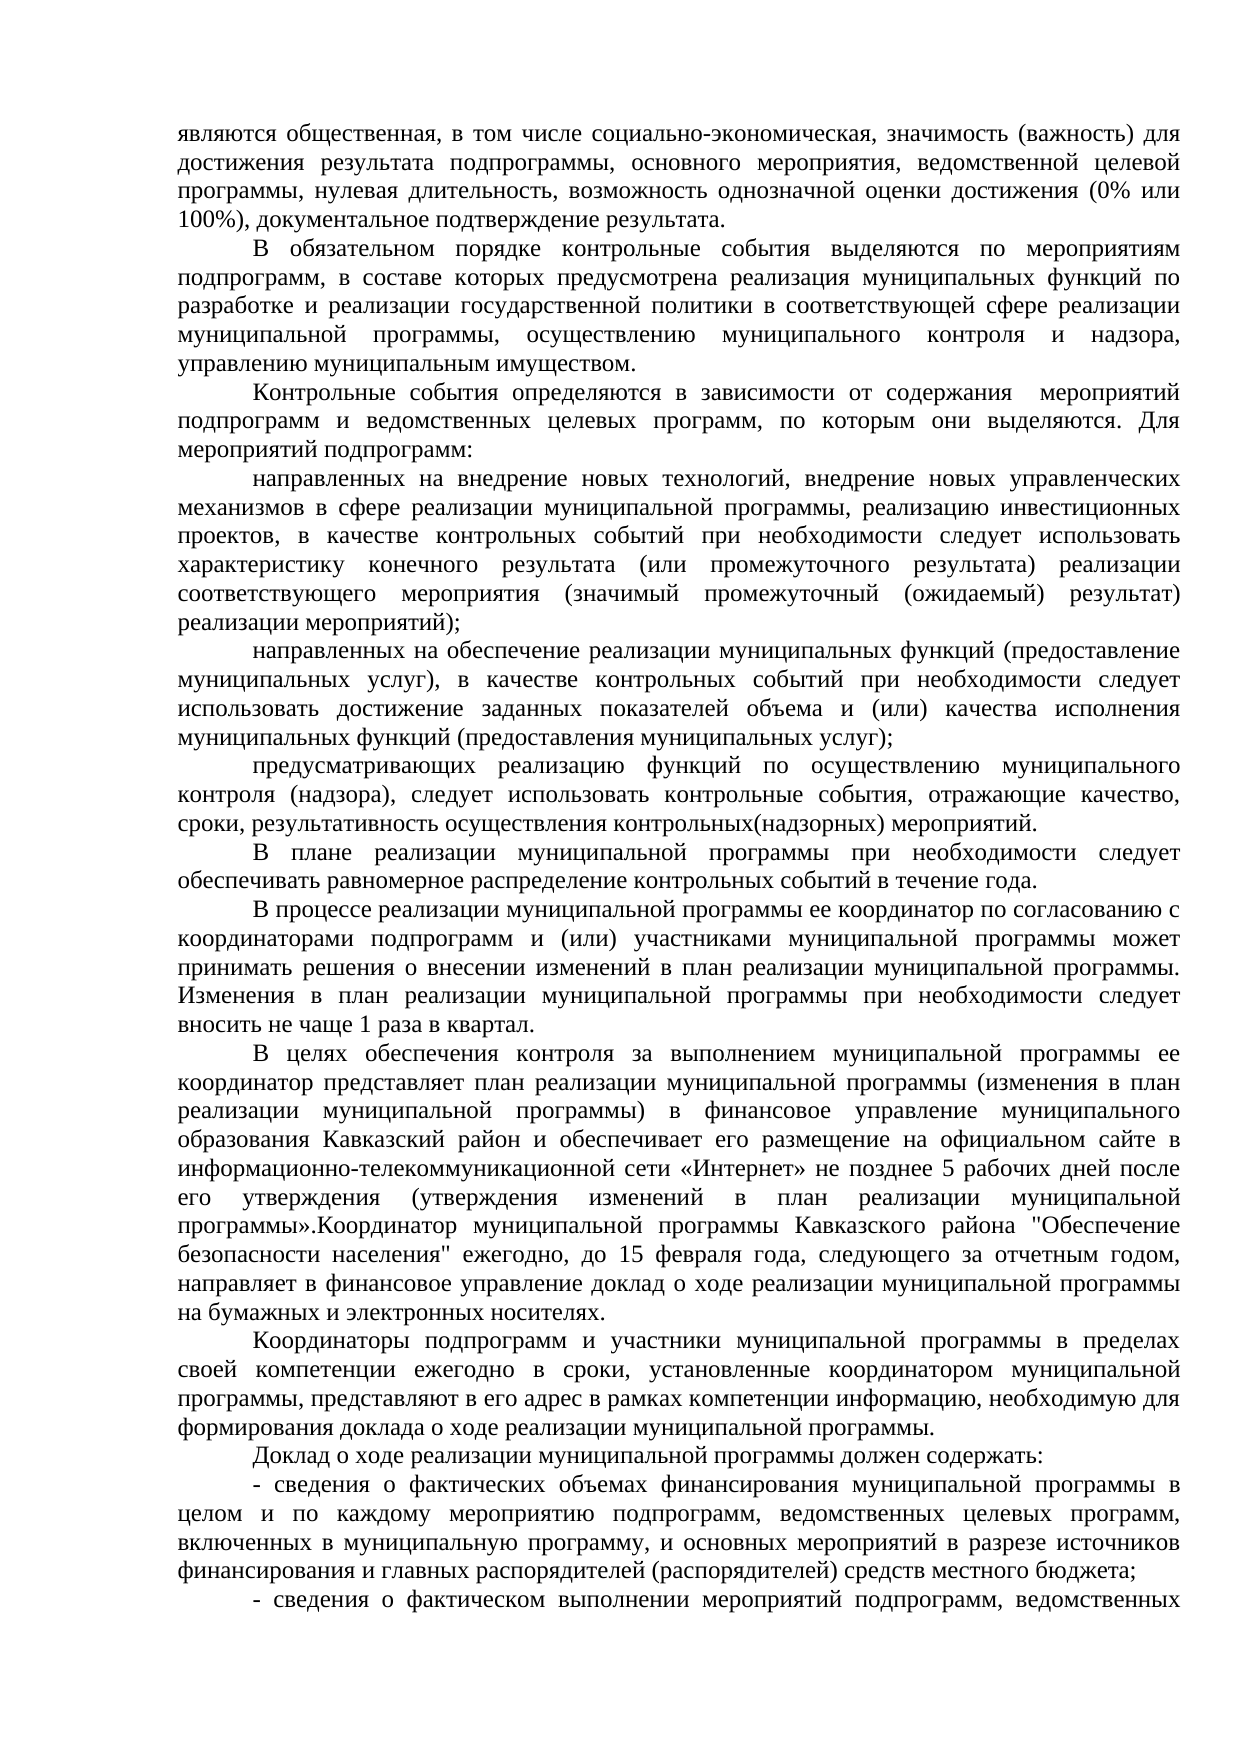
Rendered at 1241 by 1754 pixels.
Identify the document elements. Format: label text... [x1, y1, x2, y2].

text Контрольные события определяются в зависимости от содержания мероприятий подпрограмм и ведомственных целевых программ, по которым они выделяются. Для мероприятий подпрограмм: [177, 377, 1181, 463]
text направленных на внедрение новых технологий, внедрение новых управленческих механизмов в сфере реализации муниципальной программы, реализацию инвестиционных проектов, в качестве контрольных событий при необходимости следует использовать характеристику конечного результата (или промежуточного результата) реализации соответствующего мероприятия (значимый промежуточный (ожидаемый) результат) реализации мероприятий); [177, 463, 1181, 636]
text Доклад о ходе реализации муниципальной программы должен содержать: [177, 1441, 1181, 1469]
text направленных на обеспечение реализации муниципальных функций (предоставление муниципальных услуг), в качестве контрольных событий при необходимости следует использовать достижение заданных показателей объема и (или) качества исполнения муниципальных функций (предоставления муниципальных услуг); [177, 636, 1181, 751]
text В плане реализации муниципальной программы при необходимости следует обеспечивать равномерное распределение контрольных событий в течение года. [177, 837, 1181, 894]
text предусматривающих реализацию функций по осуществлению муниципального контроля (надзора), следует использовать контрольные события, отражающие качество, сроки, результативность осуществления контрольных(надзорных) мероприятий. [177, 751, 1181, 837]
text В целях обеспечения контроля за выполнением муниципальной программы ее координатор представляет план реализации муниципальной программы (изменения в план реализации муниципальной программы) в финансовое управление муниципального образования Кавказский район и обеспечивает его размещение на официальном сайте в информационно-телекоммуникационной сети «Интернет» не позднее 5 рабочих дней после его утверждения (утверждения изменений в план реализации муниципальной программы».Координатор муниципальной программы Кавказского района "Обеспечение безопасности населения" ежегодно, до 15 февраля года, следующего за отчетным годом, направляет в финансовое управление доклад о ходе реализации муниципальной программы на бумажных и электронных носителях. [177, 1038, 1181, 1326]
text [177, 1584, 1181, 1613]
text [177, 118, 1181, 233]
text В обязательном порядке контрольные события выделяются по мероприятиям подпрограмм, в составе которых предусмотрена реализация муниципальных функций по разработке и реализации государственной политики в соответствующей сфере реализации муниципальной программы, осуществлению муниципального контроля и надзора, управлению муниципальным имуществом. [177, 233, 1181, 377]
text Координаторы подпрограмм и участники муниципальной программы в пределах своей компетенции ежегодно в сроки, установленные координатором муниципальной программы, представляют в его адрес в рамках компетенции информацию, необходимую для формирования доклада о ходе реализации муниципальной программы. [177, 1326, 1181, 1441]
text В процессе реализации муниципальной программы ее координатор по согласованию с координаторами подпрограмм и (или) участниками муниципальной программы может принимать решения о внесении изменений в план реализации муниципальной программы. Изменения в план реализации муниципальной программы при необходимости следует вносить не чаще 1 раза в квартал. [177, 894, 1181, 1038]
text - сведения о фактических объемах финансирования муниципальной программы в целом и по каждому мероприятию подпрограмм, ведомственных целевых программ, включенных в муниципальную программу, и основных мероприятий в разрезе источников финансирования и главных распорядителей (распорядителей) средств местного бюджета; [177, 1469, 1181, 1584]
